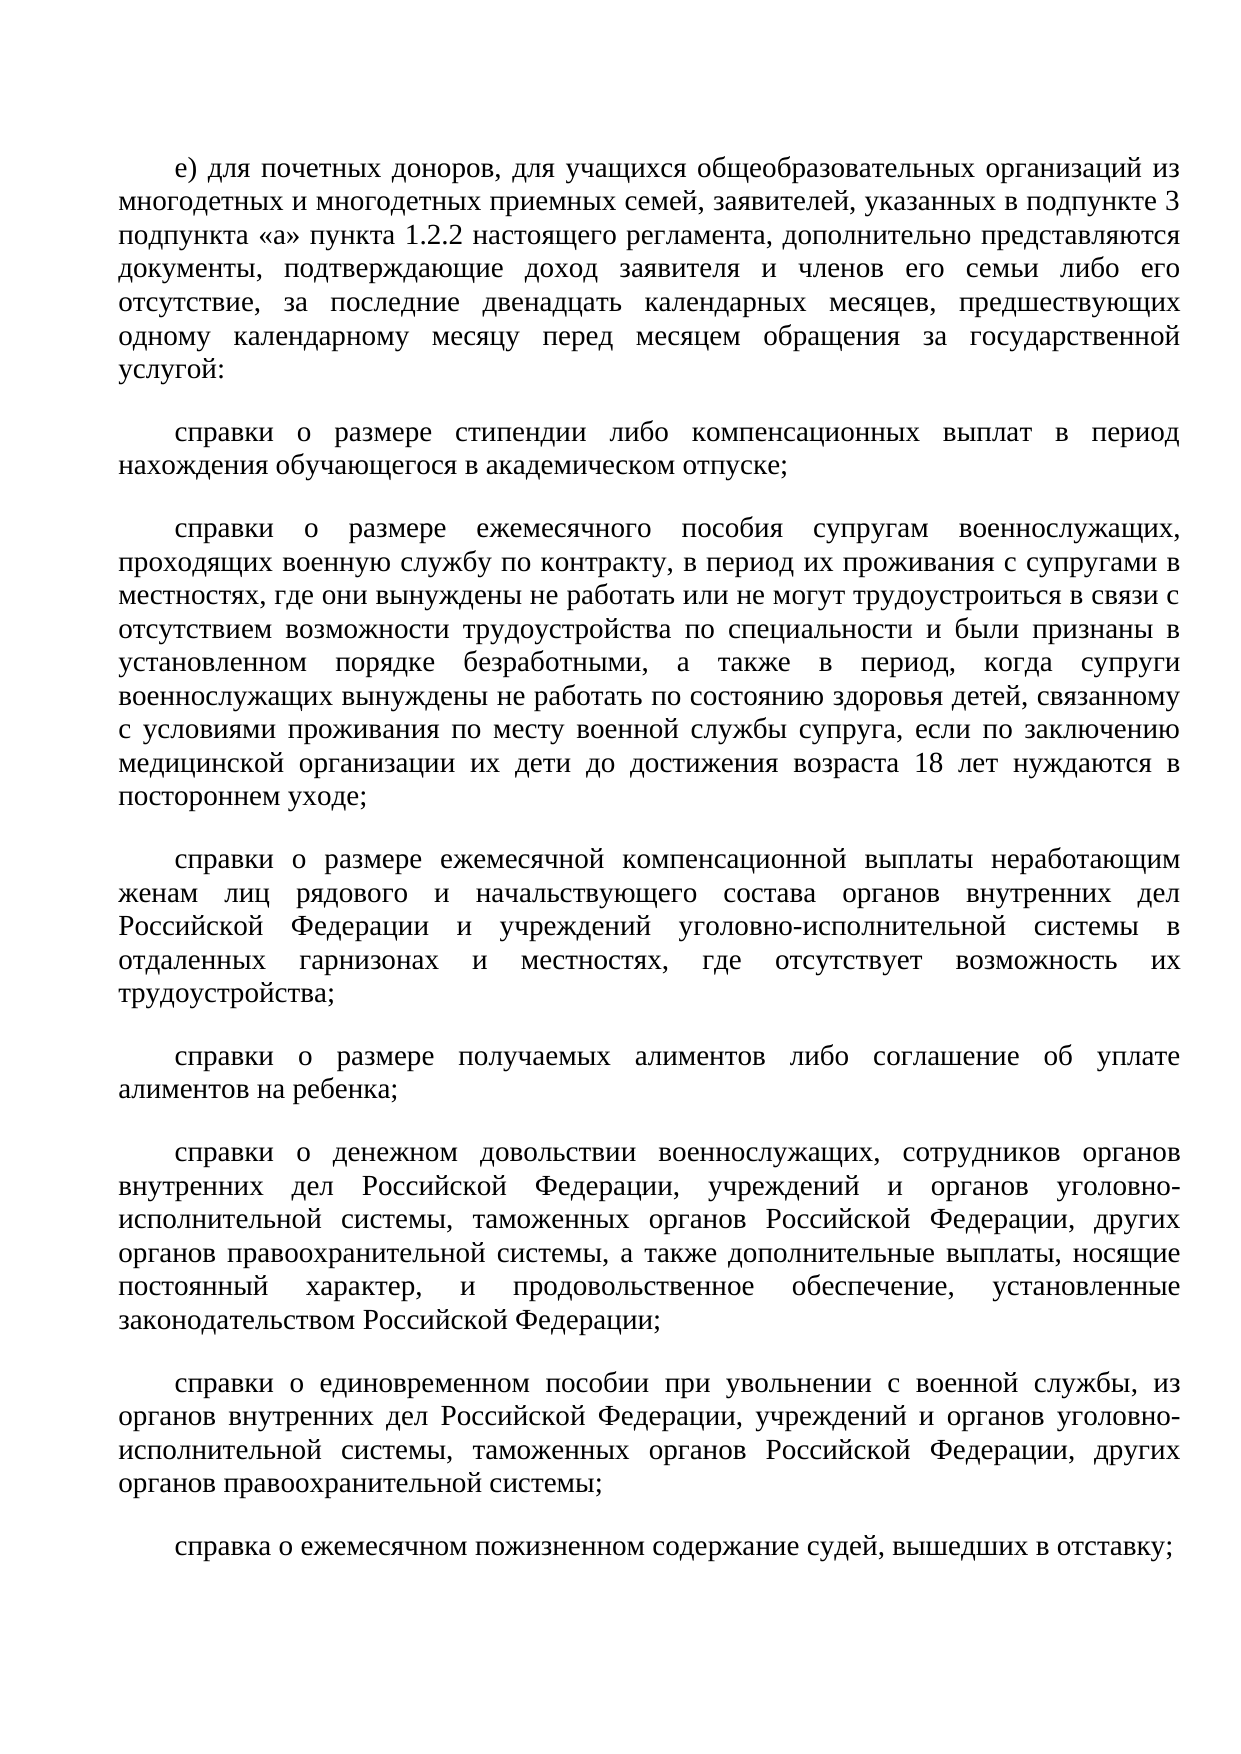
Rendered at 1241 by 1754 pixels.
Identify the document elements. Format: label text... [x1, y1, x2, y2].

text е) для почетных доноров, для учащихся общеобразовательных организаций из многодетных и многодетных приемных семей, заявителей, указанных в подпункте 3 подпункта «а» пункта 1.2.2 настоящего регламента, дополнительно представляются документы, подтверждающие доход заявителя и членов его семьи либо его отсутствие, за последние двенадцать календарных месяцев, предшествующих одному календарному месяцу перед месяцем обращения за государственной услугой: [118, 150, 1181, 385]
text справки о размере получаемых алиментов либо соглашение об уплате алиментов на ребенка; [118, 1038, 1181, 1105]
text справки о единовременном пособии при увольнении с военной службы, из органов внутренних дел Российской Федерации, учреждений и органов уголовно-исполнительной системы, таможенных органов Российской Федерации, других органов правоохранительной системы; [118, 1365, 1181, 1499]
text справки о размере стипендии либо компенсационных выплат в период нахождения обучающегося в академическом отпуске; [118, 414, 1181, 481]
text справки о размере ежемесячного пособия супругам военнослужащих, проходящих военную службу по контракту, в период их проживания с супругами в местностях, где они вынуждены не работать или не могут трудоустроиться в связи с отсутствием возможности трудоустройства по специальности и были признаны в установленном порядке безработными, а также в период, когда супруги военнослужащих вынуждены не работать по состоянию здоровья детей, связанному с условиями проживания по месту военной службы супруга, если по заключению медицинской организации их дети до достижения возраста 18 лет нуждаются в постороннем уходе; [118, 510, 1181, 812]
text справки о денежном довольствии военнослужащих, сотрудников органов внутренних дел Российской Федерации, учреждений и органов уголовно-исполнительной системы, таможенных органов Российской Федерации, других органов правоохранительной системы, а также дополнительные выплаты, носящие постоянный характер, и продовольственное обеспечение, установленные законодательством Российской Федерации; [118, 1134, 1181, 1336]
text справки о размере ежемесячной компенсационной выплаты неработающим женам лиц рядового и начальствующего состава органов внутренних дел Российской Федерации и учреждений уголовно-исполнительной системы в отдаленных гарнизонах и местностях, где отсутствует возможность их трудоустройства; [118, 841, 1181, 1009]
text справка о ежемесячном пожизненном содержание судей, вышедших в отставку; [118, 1528, 1181, 1562]
